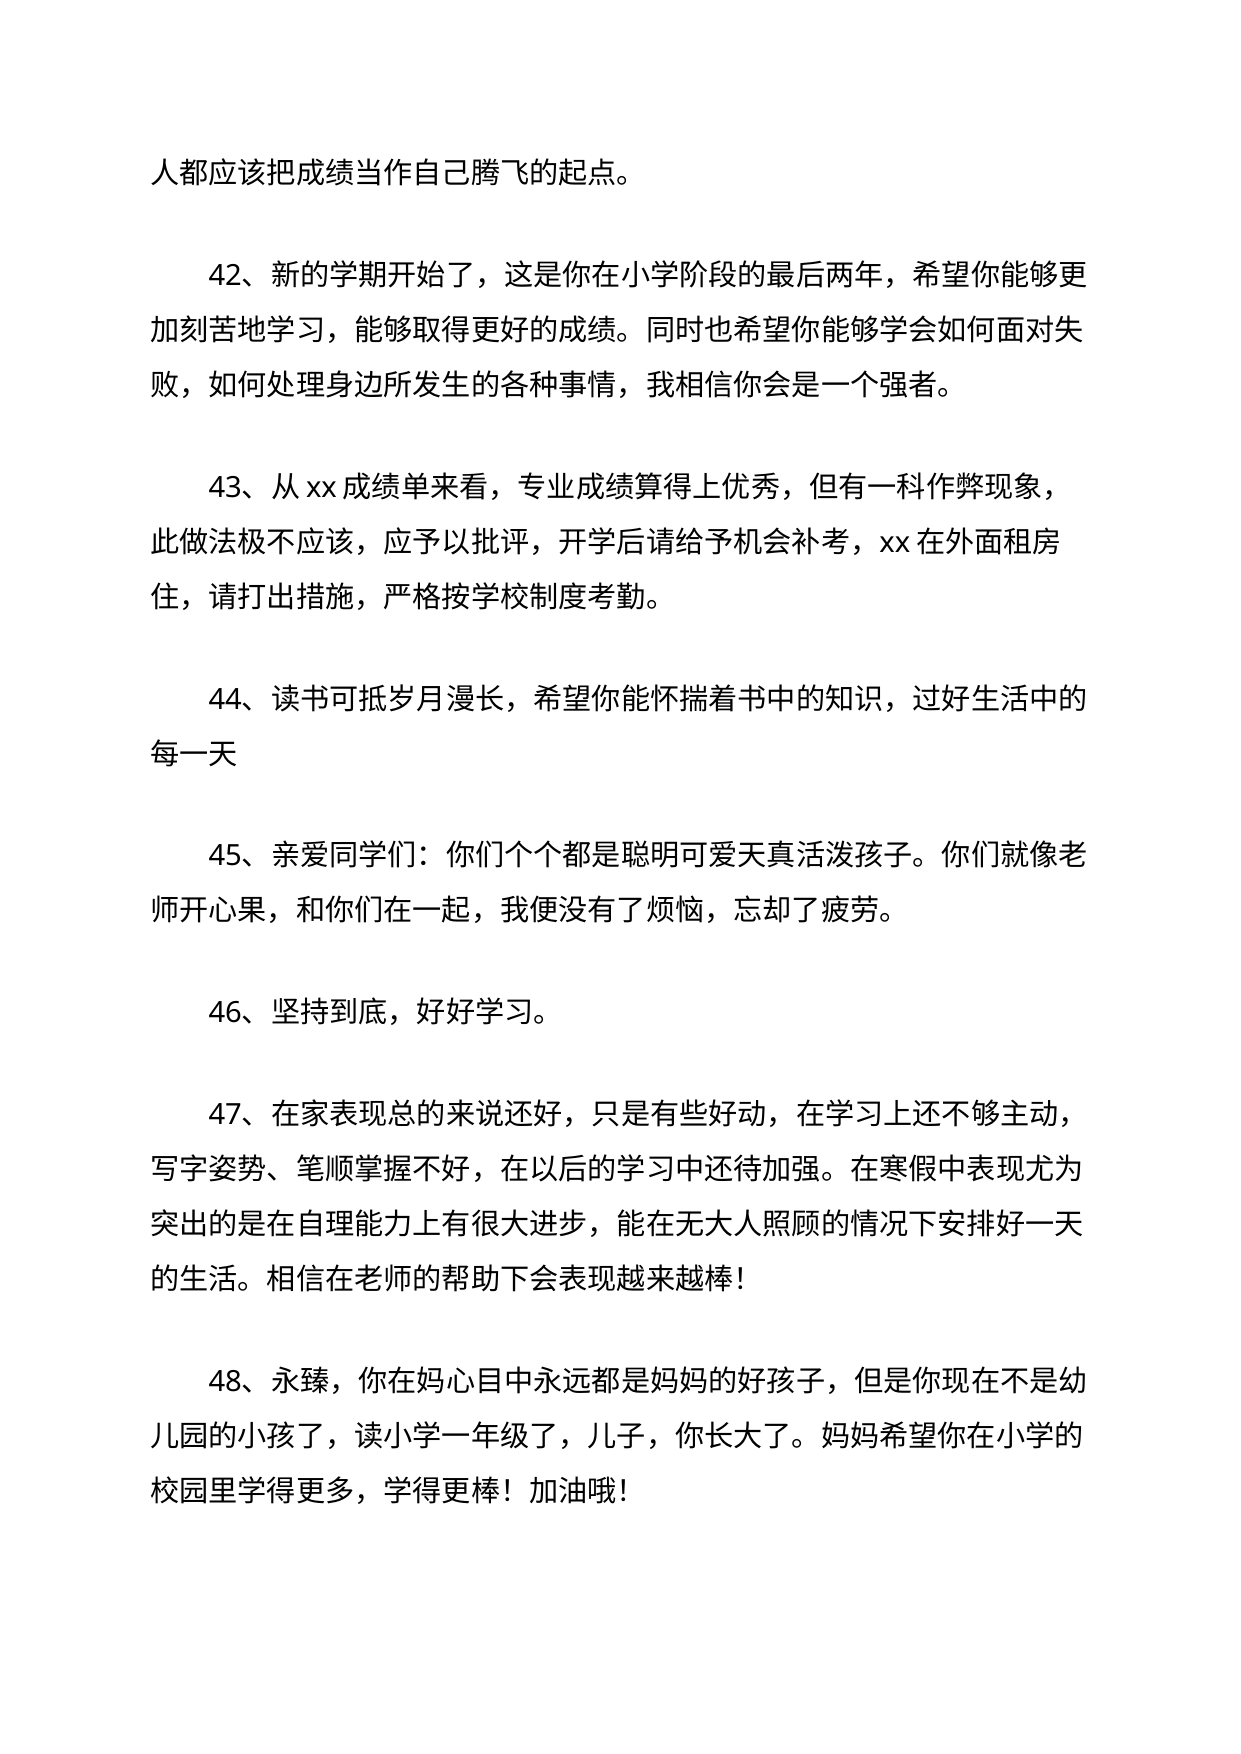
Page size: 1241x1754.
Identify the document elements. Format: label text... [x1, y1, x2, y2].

text 47、在家表现总的来说还好，只是有些好动，在学习上还不够主动，写字姿势、笔顺掌握不好，在以后的学习中还待加强。在寒假中表现尤为突出的是在自理能力上有很大进步，能在无大人照顾的情况下安排好一天的生活。相信在老师的帮助下会表现越来越棒！ [150, 1091, 1090, 1298]
text 44、读书可抵岁月漫长，希望你能怀揣着书中的知识，过好生活中的每一天 [150, 675, 1090, 772]
text 45、亲爱同学们：你们个个都是聪明可爱天真活泼孩子。你们就像老师开心果，和你们在一起，我便没有了烦恼，忘却了疲劳。 [150, 832, 1090, 929]
text 43、从xx成绩单来看，专业成绩算得上优秀，但有一科作弊现象，此做法极不应该，应予以批评，开学后请给予机会补考，xx在外面租房住，请打出措施，严格按学校制度考勤。 [150, 463, 1090, 616]
text 46、坚持到底，好好学习。 [150, 989, 1090, 1031]
text 48、永臻，你在妈心目中永远都是妈妈的好孩子，但是你现在不是幼儿园的小孩了，读小学一年级了，儿子，你长大了。妈妈希望你在小学的校园里学得更多，学得更棒！加油哦！ [150, 1357, 1090, 1509]
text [150, 150, 1090, 192]
text 42、新的学期开始了，这是你在小学阶段的最后两年，希望你能够更加刻苦地学习，能够取得更好的成绩。同时也希望你能够学会如何面对失败，如何处理身边所发生的各种事情，我相信你会是一个强者。 [150, 252, 1090, 404]
